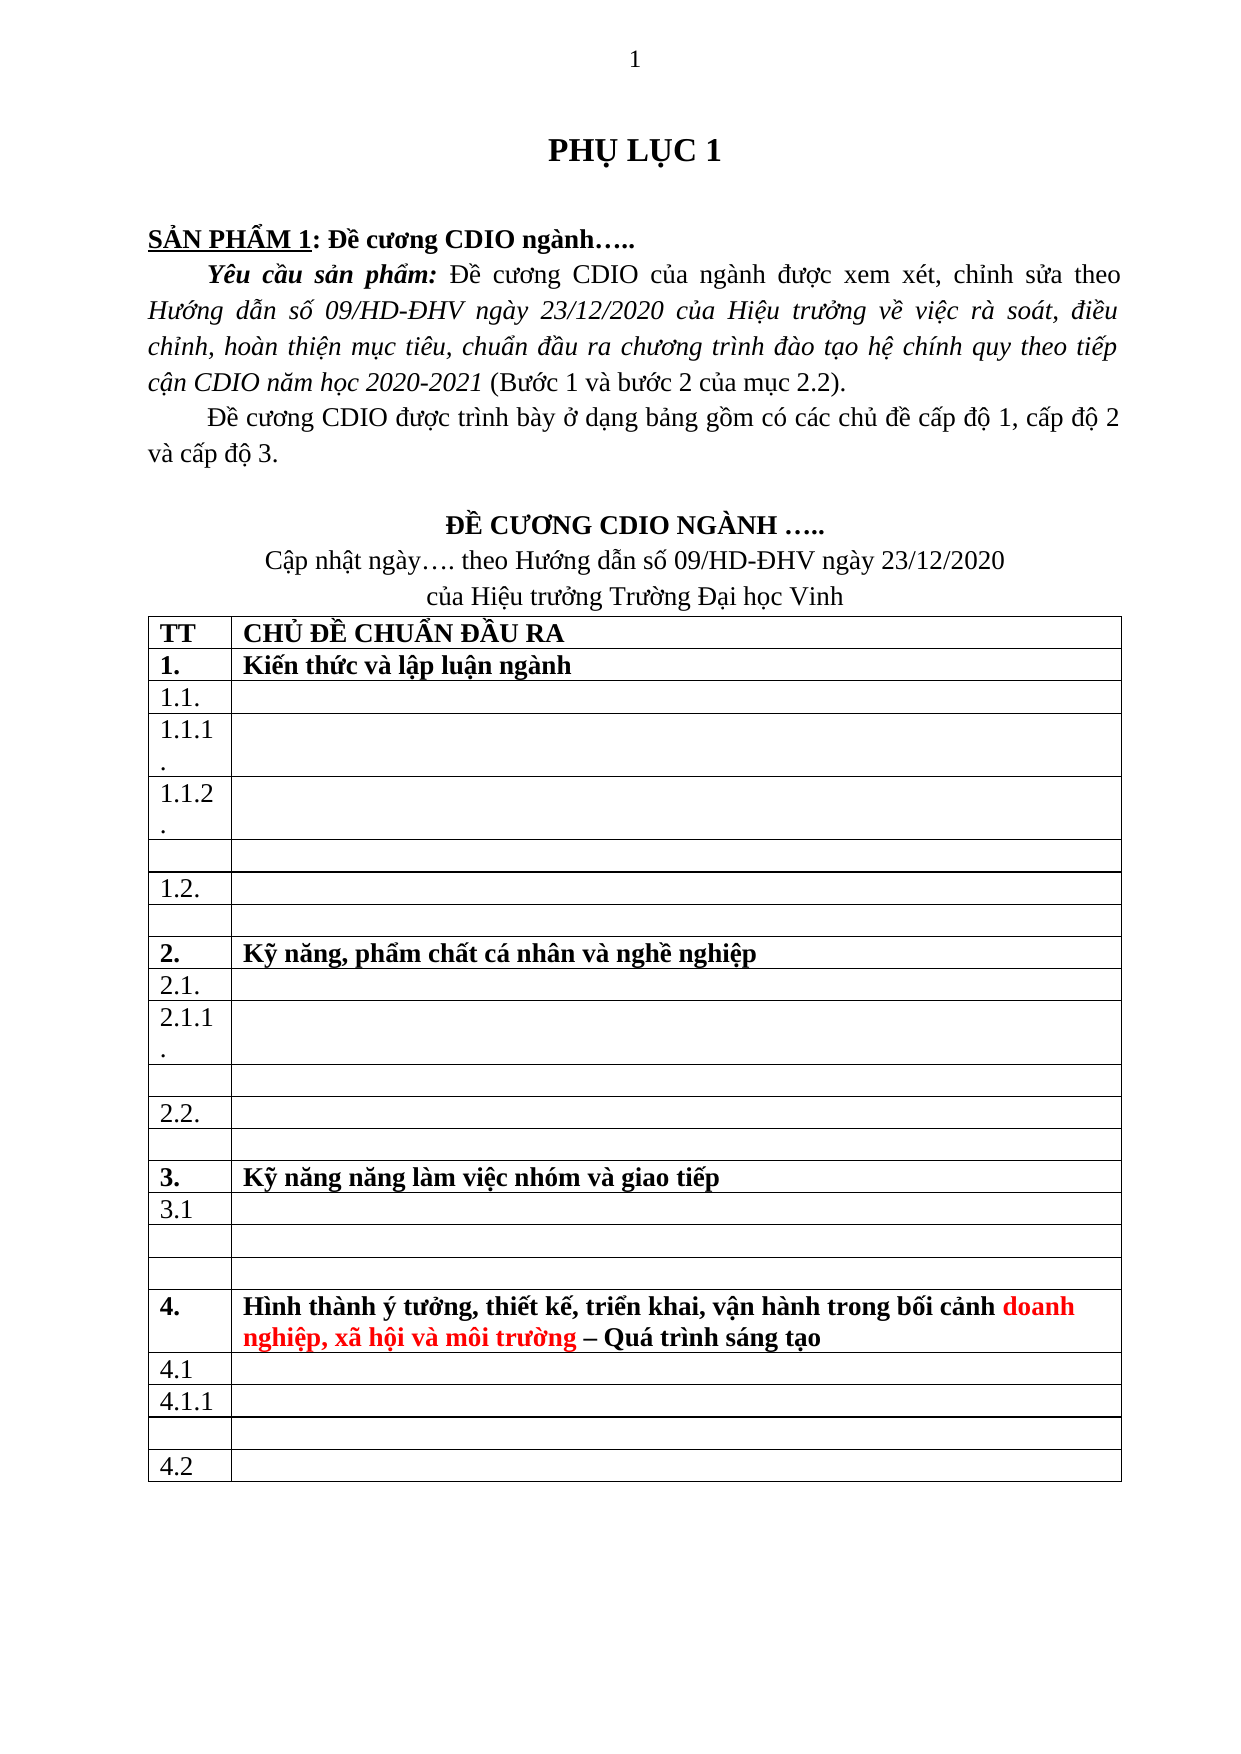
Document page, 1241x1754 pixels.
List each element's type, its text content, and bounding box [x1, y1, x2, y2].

table_cell Kiến thức và lập luận ngành [232, 649, 1121, 680]
table_header TT [149, 617, 231, 648]
table_cell [232, 777, 1121, 839]
table_cell [149, 840, 231, 871]
table_cell [232, 1225, 1121, 1257]
table_cell [232, 969, 1121, 1000]
table_cell [232, 905, 1121, 936]
table_cell 2.2. [149, 1097, 231, 1128]
table_cell 4. [149, 1290, 231, 1352]
table_cell 1.2. [149, 873, 231, 903]
table_cell [232, 873, 1121, 903]
table_cell 4.1.1 [149, 1385, 231, 1416]
table_cell [232, 1193, 1121, 1224]
table_header CHỦ ĐỀ CHUẨN ĐẦU RA [232, 617, 1121, 648]
table_cell [232, 840, 1121, 871]
text của Hiệu trưởng Trường Đại học Vinh [148, 580, 1122, 611]
table_cell 4.1 [149, 1353, 231, 1384]
table_cell 3. [149, 1161, 231, 1192]
table_cell 4.2 [149, 1450, 231, 1481]
table_cell 1. [149, 649, 231, 680]
table_cell [232, 1418, 1121, 1449]
text PHỤ LỤC 1 [148, 131, 1122, 169]
table_cell [232, 681, 1121, 712]
table_cell [232, 1065, 1121, 1096]
text Đề cương CDIO được trình bày ở dạng bảng gồm có các chủ đề cấp độ 1, cấp độ 2 và cấp độ 3. [148, 402, 1122, 468]
table_cell 1.1. [149, 681, 231, 712]
table_cell 1.1.2. [149, 777, 231, 839]
table_cell [232, 1001, 1121, 1063]
table_cell [149, 1225, 231, 1257]
table_cell [149, 1418, 231, 1449]
text ĐỀ CƯƠNG CDIO NGÀNH ….. [148, 509, 1122, 540]
text Cập nhật ngày…. theo Hướng dẫn số 09/HD-ĐHV ngày 23/12/2020 [148, 544, 1122, 576]
text SẢN PHẨM 1: Đề cương CDIO ngành….. [148, 223, 1122, 254]
table_cell [232, 1353, 1121, 1384]
table_cell 1.1.1. [149, 714, 231, 776]
text Yêu cầu sản phẩm: Đề cương CDIO của ngành được xem xét, chỉnh sửa theo Hướng dẫn số 09/HD-ĐHV ngày 23/12/2020 của Hiệu trưởng về việc rà soát, điều chỉnh, hoàn thiện mục tiêu, chuẩn đầu ra chương trình đào tạo hệ chính quy theo tiếp cận CDIO năm học 2020-2021 (Bước 1 và bước 2 của mục 2.2). [148, 259, 1122, 397]
table_cell [232, 714, 1121, 776]
table_cell 2.1.1. [149, 1001, 231, 1063]
table_cell 3.1 [149, 1193, 231, 1224]
table_cell [149, 1129, 231, 1160]
table_cell [232, 1258, 1121, 1289]
table_cell [232, 1097, 1121, 1128]
table_cell 2.1. [149, 969, 231, 1000]
table_cell [149, 1065, 231, 1096]
table_cell [149, 1258, 231, 1289]
table_cell [232, 1385, 1121, 1416]
table_cell Hình thành ý tưởng, thiết kế, triển khai, vận hành trong bối cảnh doanh nghiệp, xã hội và môi trường – Quá trình sáng tạo [232, 1290, 1121, 1352]
table_cell Kỹ năng năng làm việc nhóm và giao tiếp [232, 1161, 1121, 1192]
table_cell Kỹ năng, phẩm chất cá nhân và nghề nghiệp [232, 937, 1121, 968]
table_cell [149, 905, 231, 936]
table_cell 2. [149, 937, 231, 968]
table_cell [232, 1129, 1121, 1160]
table_cell [232, 1450, 1121, 1481]
